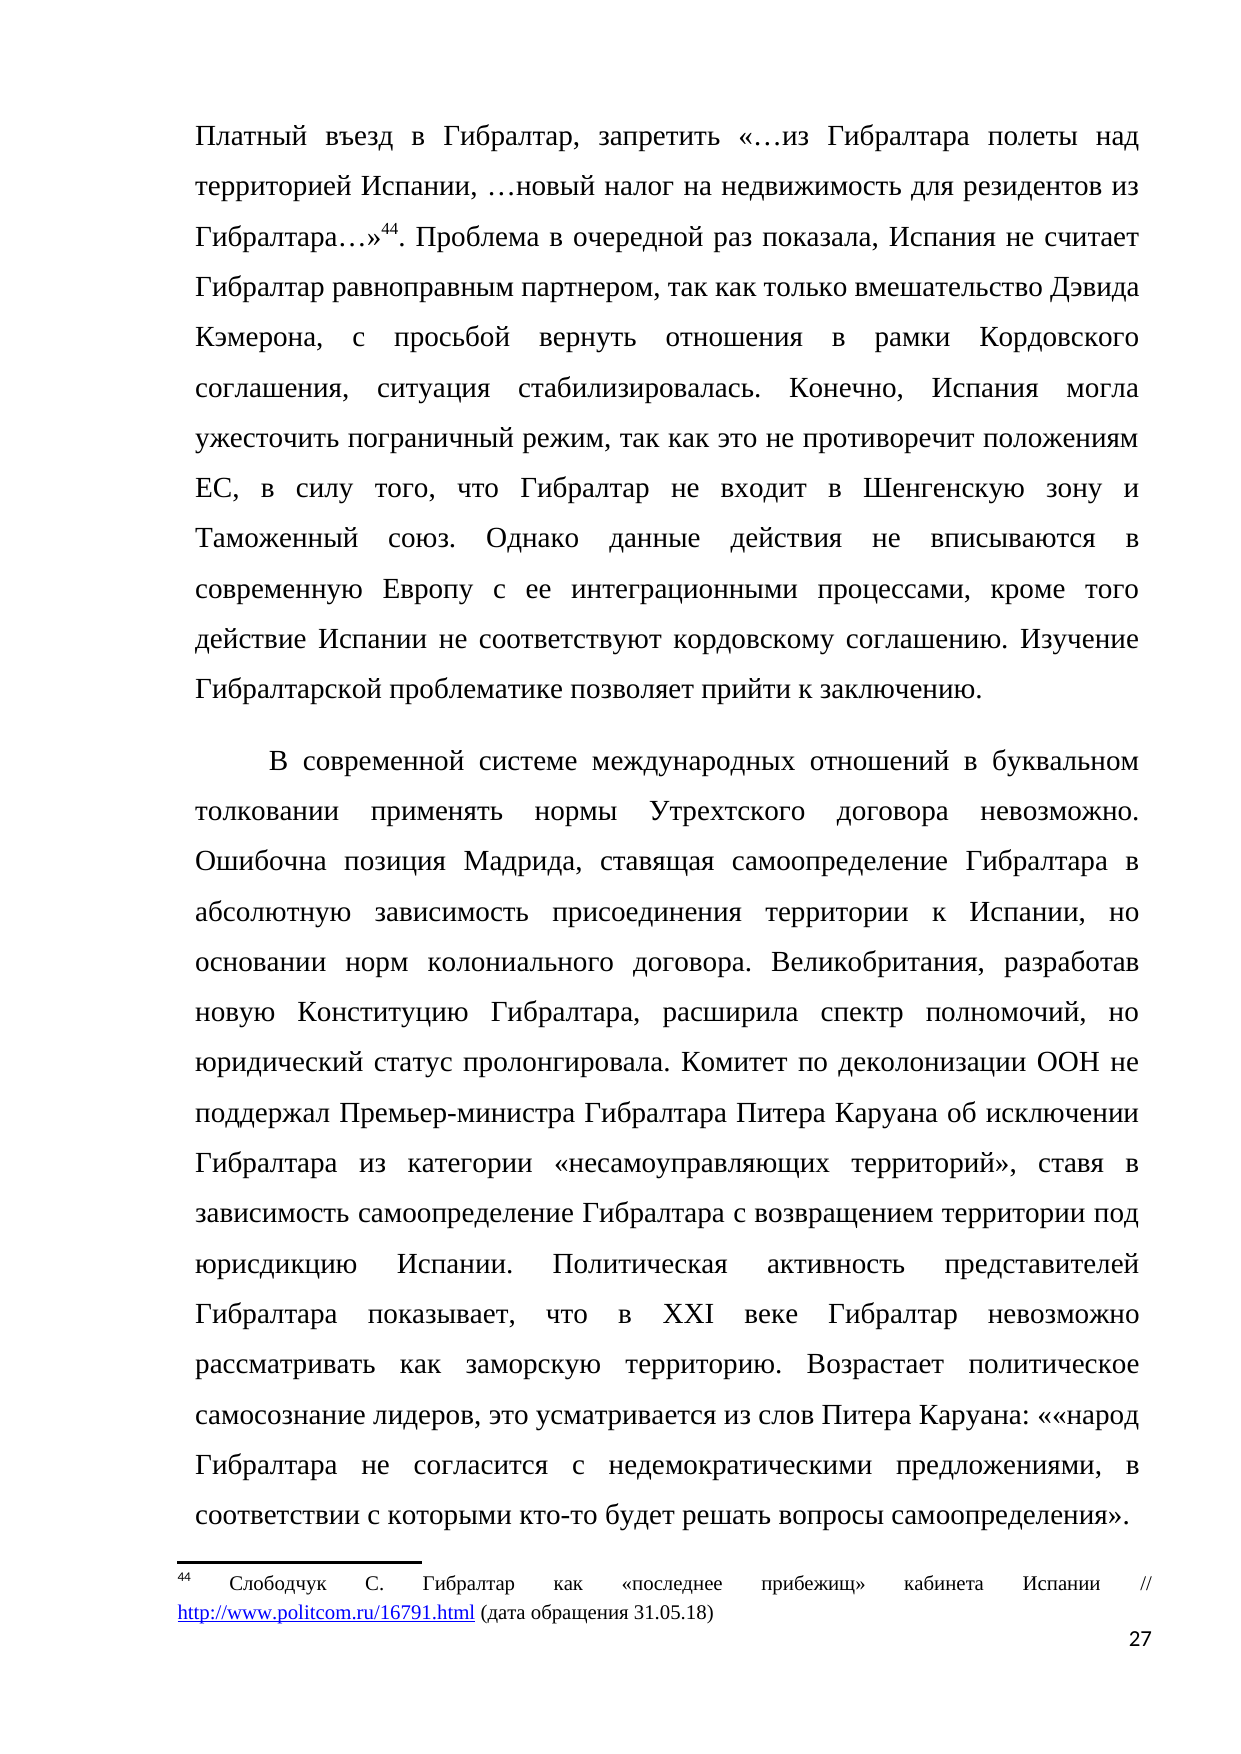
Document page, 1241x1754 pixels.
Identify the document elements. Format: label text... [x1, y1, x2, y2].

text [195, 118, 1140, 705]
text В современной системе международных отношений в буквальном толковании применять нормы Утрехтского договора невозможно. Ошибочна позиция Мадрида, ставящая самоопределение Гибралтара в абсолютную зависимость присоединения территории к Испании, но основании норм колониального договора. Великобритания, разработав новую Конституцию Гибралтара, расширила спектр полномочий, но юридический статус пролонгировала. Комитет по деколонизации ООН не поддержал Премьер-министра Гибралтара Питера Каруана об исключении Гибралтара из категории «несамоуправляющих территорий», ставя в зависимость самоопределение Гибралтара с возвращением территории под юрисдикцию Испании. Политическая активность представителей Гибралтара показывает, что в XXI веке Гибралтар невозможно рассматривать как заморскую территорию. Возрастает политическое самосознание лидеров, это усматривается из слов Питера Каруана: ««народ Гибралтара не согласится с недемократическими предложениями, в соответствии с которыми кто-то будет решать вопросы самоопределения». [195, 743, 1140, 1531]
